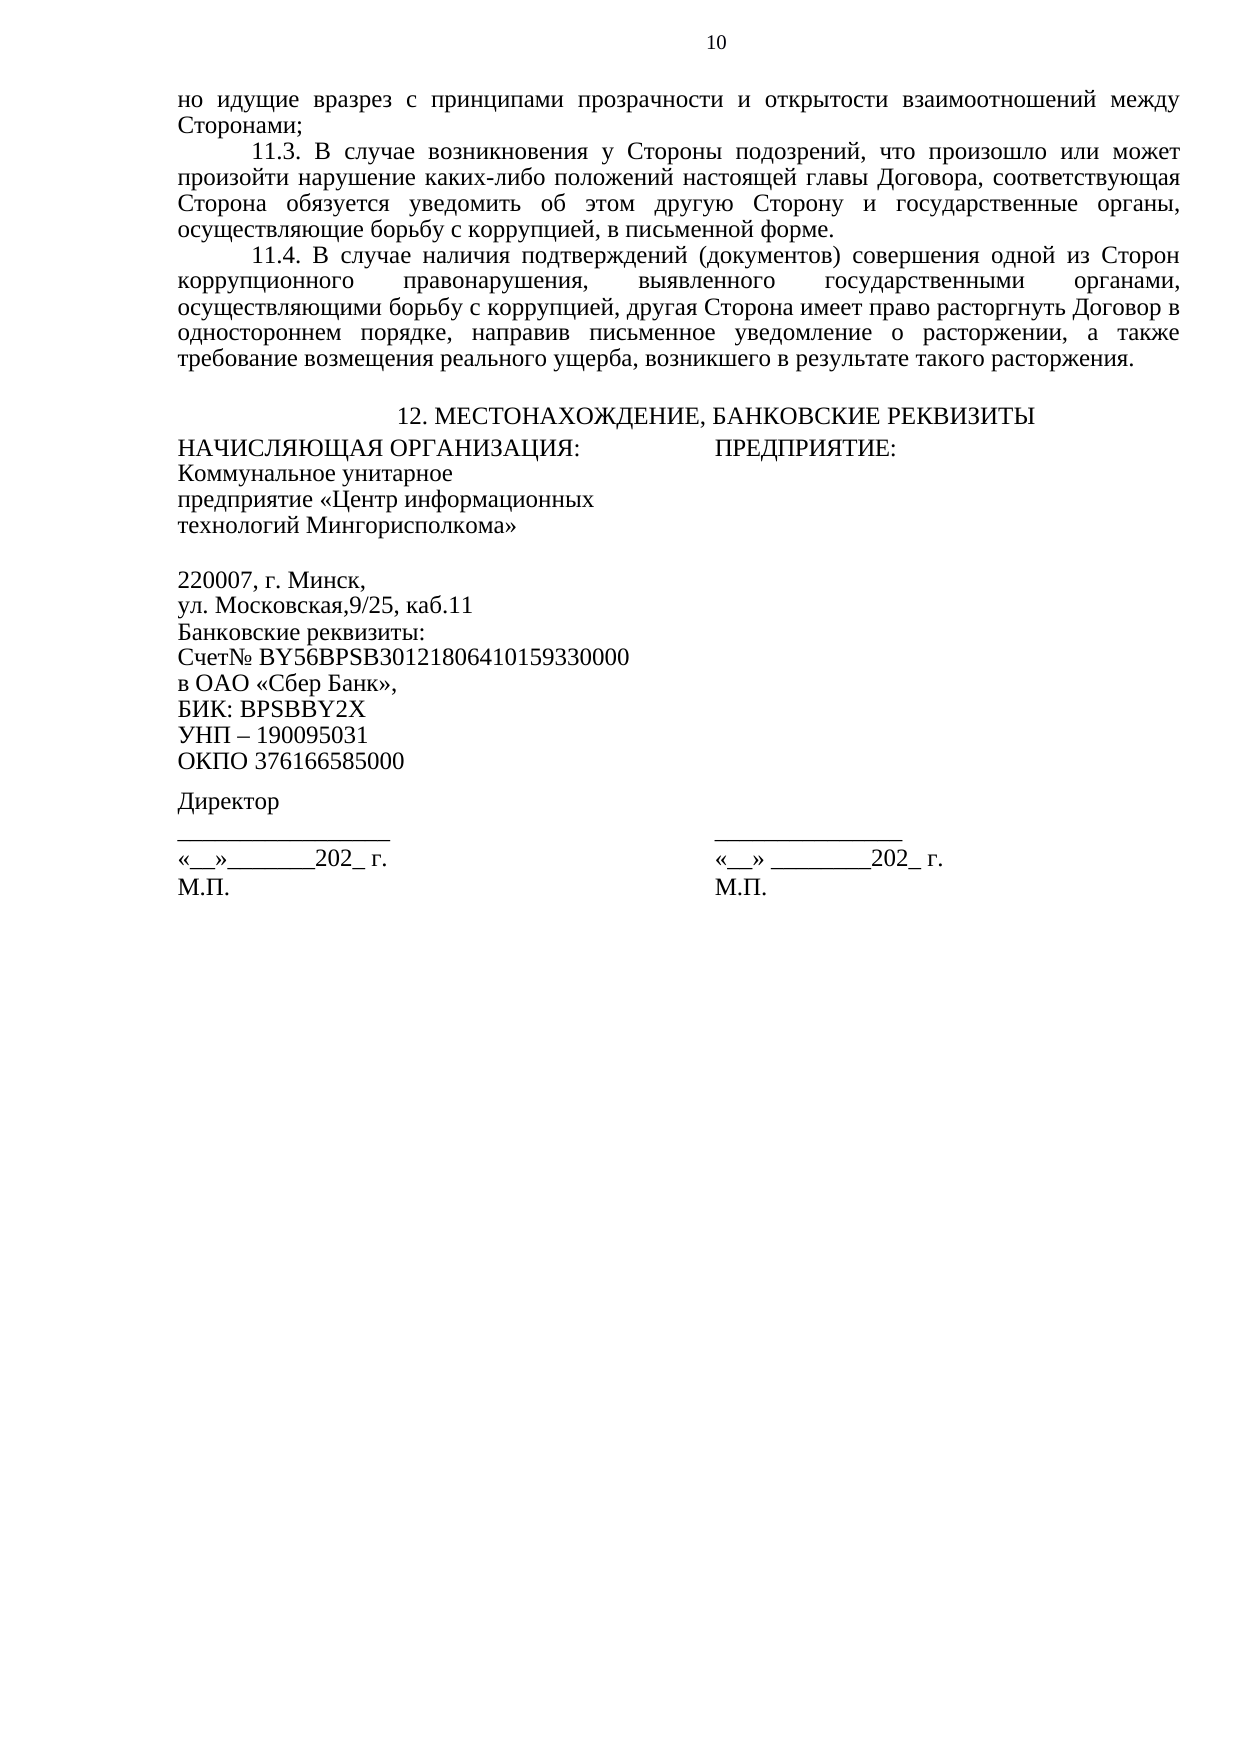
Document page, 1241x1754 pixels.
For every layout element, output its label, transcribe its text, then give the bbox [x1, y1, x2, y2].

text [177, 87, 1181, 139]
table_header НАЧИСЛЯЮЩАЯ ОРГАНИЗАЦИЯ: Коммунальное унитарное предприятие «Центр информационных технологий Мингорисполкома» 220007, г. Минск, ул. Московская,9/25, каб.11 Банковские реквизиты: Счет№ BY56BPSB30121806410159330000 в ОАО «Сбер Банк», БИК: BPSBBY2X УНП – 190095031 ОКПО 376166585000 [171, 430, 709, 780]
table_cell _______________ «__» ________202_ г. М.П. [709, 780, 1181, 907]
text 11.3. В случае возникновения у Стороны подозрений, что произошло или может произойти нарушение каких-либо положений настоящей главы Договора, соответствующая Сторона обязуется уведомить об этом другую Сторону и государственные органы, осуществляющие борьбу с коррупцией, в письменной форме. [177, 139, 1181, 243]
table_header ПРЕДПРИЯТИЕ: [709, 430, 1181, 780]
table_cell Директор _________________ «__»_______202_ г. М.П. [171, 780, 709, 907]
text 12. МЕСТОНАХОЖДЕНИЕ, БАНКОВСКИЕ РЕКВИЗИТЫ [177, 401, 1181, 430]
text 11.4. В случае наличия подтверждений (документов) совершения одной из Сторон коррупционного правонарушения, выявленного государственными органами, осуществляющими борьбу с коррупцией, другая Сторона имеет право расторгнуть Договор в одностороннем порядке, направив письменное уведомление о расторжении, а также требование возмещения реального ущерба, возникшего в результате такого расторжения. [177, 243, 1181, 372]
